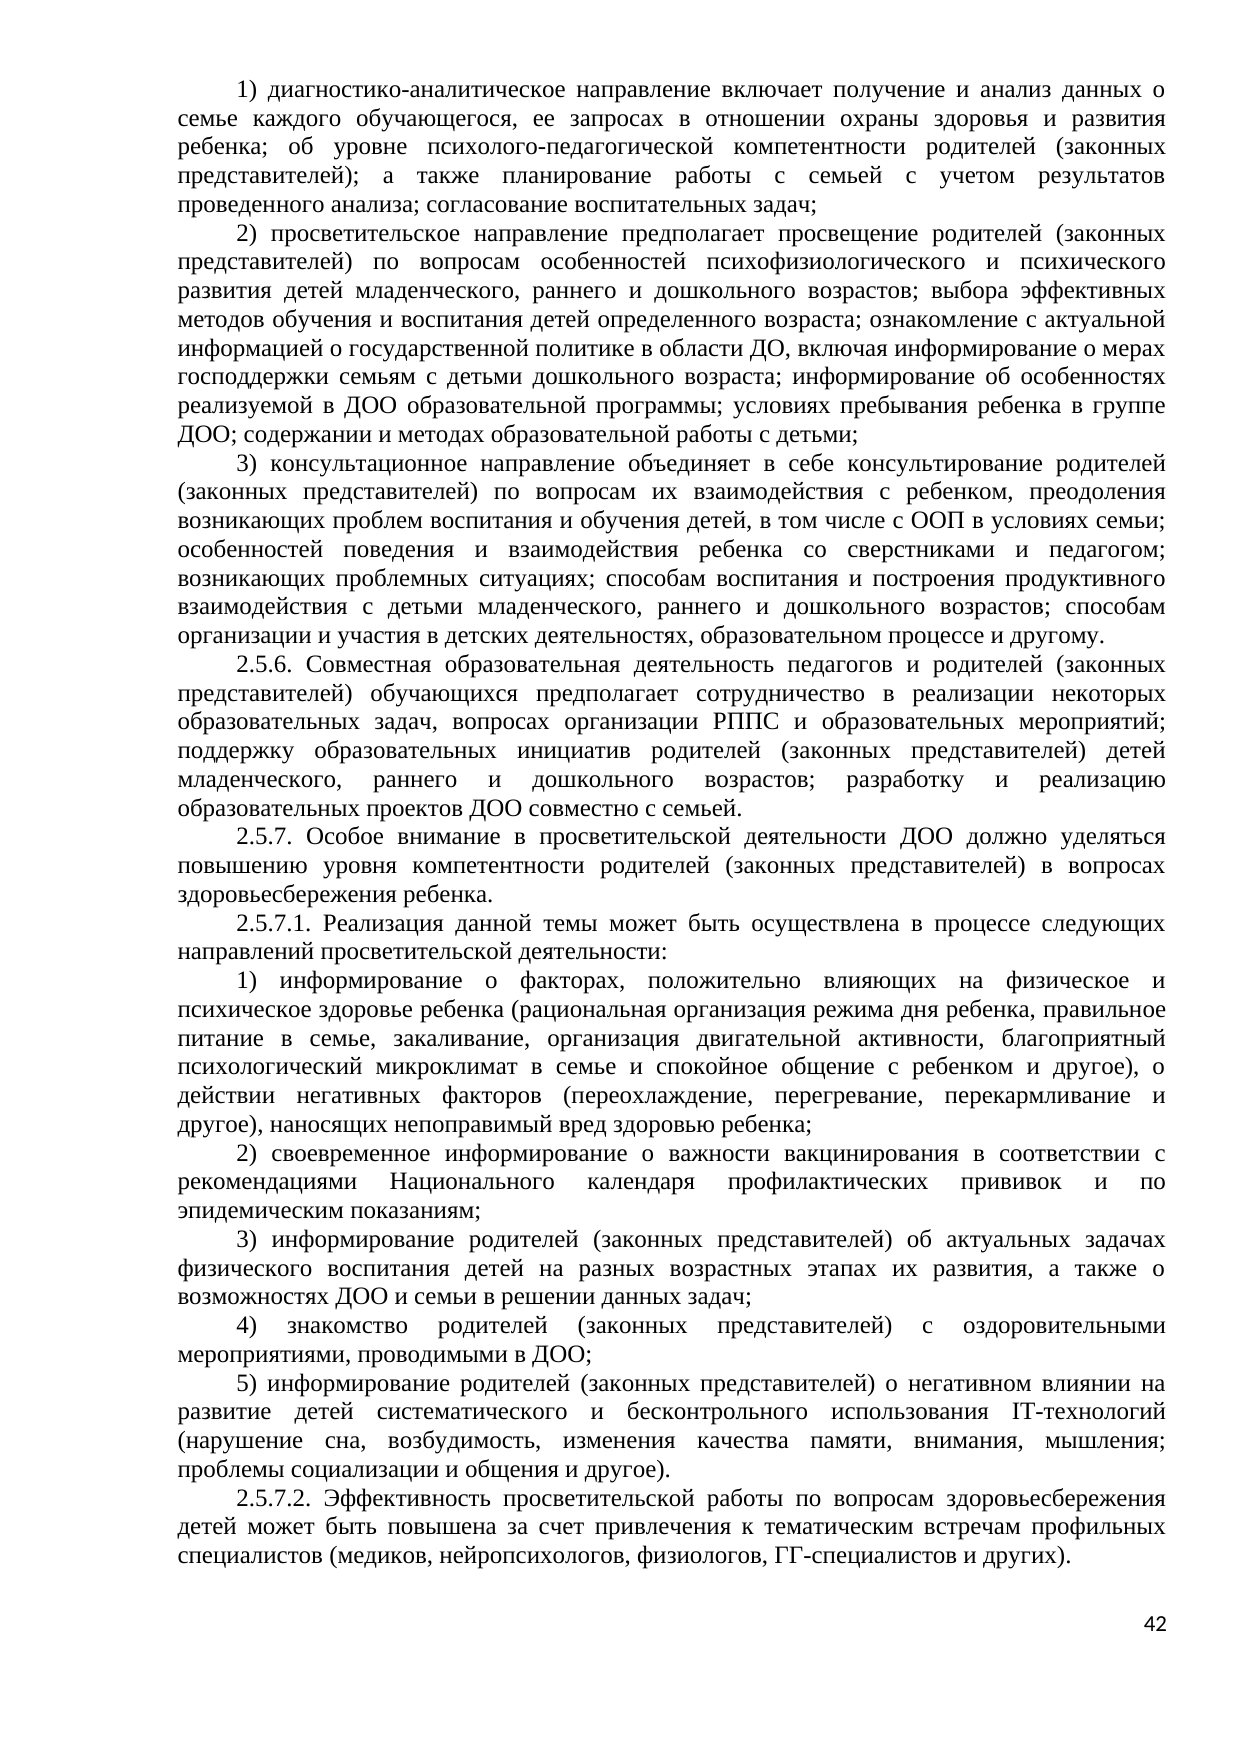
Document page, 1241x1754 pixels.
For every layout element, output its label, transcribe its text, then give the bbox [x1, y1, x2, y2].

text 3) консультационное направление объединяет в себе консультирование родителей (законных представителей) по вопросам их взаимодействия с ребенком, преодоления возникающих проблем воспитания и обучения детей, в том числе с ООП в условиях семьи; особенностей поведения и взаимодействия ребенка со сверстниками и педагогом; возникающих проблемных ситуациях; способам воспитания и построения продуктивного взаимодействия с детьми младенческого, раннего и дошкольного возрастов; способам организации и участия в детских деятельностях, образовательном процессе и другому. [177, 448, 1167, 649]
text 1) диагностико-аналитическое направление включает получение и анализ данных о семье каждого обучающегося, ее запросах в отношении охраны здоровья и развития ребенка; об уровне психолого-педагогической компетентности родителей (законных представителей); а также планирование работы с семьей с учетом результатов проведенного анализа; согласование воспитательных задач; [177, 74, 1167, 218]
text 5) информирование родителей (законных представителей) о негативном влиянии на развитие детей систематического и бесконтрольного использования IT-технологий (нарушение сна, возбудимость, изменения качества памяти, внимания, мышления; проблемы социализации и общения и другое). [177, 1368, 1167, 1483]
text 1) информирование о факторах, положительно влияющих на физическое и психическое здоровье ребенка (рациональная организация режима дня ребенка, правильное питание в семье, закаливание, организация двигательной активности, благоприятный психологический микроклимат в семье и спокойное общение с ребенком и другое), о действии негативных факторов (переохлаждение, перегревание, перекармливание и другое), наносящих непоправимый вред здоровью ребенка; [177, 965, 1167, 1138]
text 2.5.7. Особое внимание в просветительской деятельности ДОО должно уделяться повышению уровня компетентности родителей (законных представителей) в вопросах здоровьесбережения ребенка. [177, 821, 1167, 908]
text 2.5.6. Совместная образовательная деятельность педагогов и родителей (законных представителей) обучающихся предполагает сотрудничество в реализации некоторых образовательных задач, вопросах организации РППС и образовательных мероприятий; поддержку образовательных инициатив родителей (законных представителей) детей младенческого, раннего и дошкольного возрастов; разработку и реализацию образовательных проектов ДОО совместно с семьей. [177, 649, 1167, 821]
text 2) просветительское направление предполагает просвещение родителей (законных представителей) по вопросам особенностей психофизиологического и психического развития детей младенческого, раннего и дошкольного возрастов; выбора эффективных методов обучения и воспитания детей определенного возраста; ознакомление с актуальной информацией о государственной политике в области ДО, включая информирование о мерах господдержки семьям с детьми дошкольного возраста; информирование об особенностях реализуемой в ДОО образовательной программы; условиях пребывания ребенка в группе ДОО; содержании и методах образовательной работы с детьми; [177, 218, 1167, 448]
text 3) информирование родителей (законных представителей) об актуальных задачах физического воспитания детей на разных возрастных этапах их развития, а также о возможностях ДОО и семьи в решении данных задач; [177, 1224, 1167, 1310]
text 2) своевременное информирование о важности вакцинирования в соответствии с рекомендациями Национального календаря профилактических прививок и по эпидемическим показаниям; [177, 1138, 1167, 1224]
text 2.5.7.1. Реализация данной темы может быть осуществлена в процессе следующих направлений просветительской деятельности: [177, 908, 1167, 965]
text 2.5.7.2. Эффективность просветительской работы по вопросам здоровьесбережения детей может быть повышена за счет привлечения к тематическим встречам профильных специалистов (медиков, нейропсихологов, физиологов, ГГ-специалистов и других). [177, 1483, 1167, 1569]
text 4) знакомство родителей (законных представителей) с оздоровительными мероприятиями, проводимыми в ДОО; [177, 1310, 1167, 1368]
